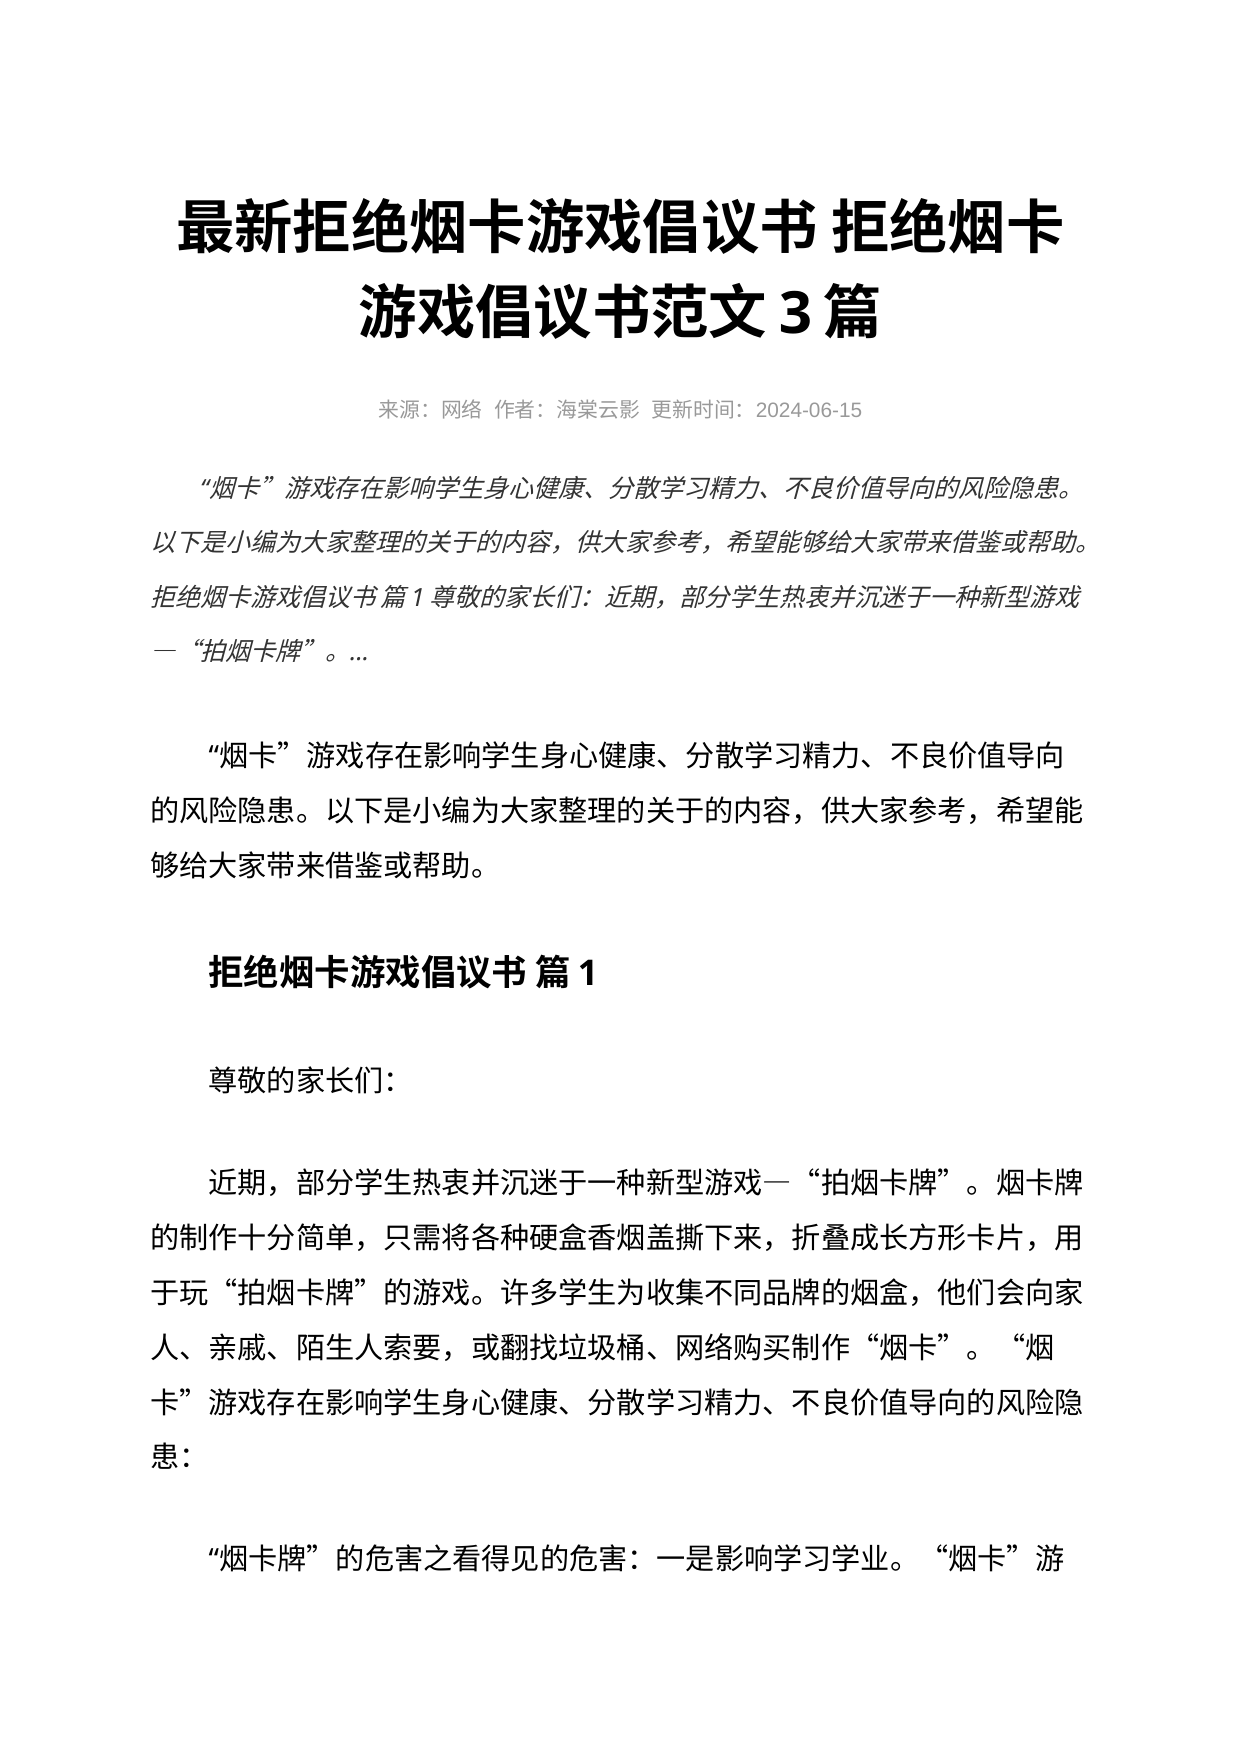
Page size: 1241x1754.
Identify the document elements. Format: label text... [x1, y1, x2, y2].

text 近期，部分学生热衷并沉迷于一种新型游戏—“拍烟卡牌”。烟卡牌的制作十分简单，只需将各种硬盒香烟盖撕下来，折叠成长方形卡片，用于玩“拍烟卡牌”的游戏。许多学生为收集不同品牌的烟盒，他们会向家人、亲戚、陌生人索要，或翻找垃圾桶、网络购买制作“烟卡”。“烟卡”游戏存在影响学生身心健康、分散学习精力、不良价值导向的风险隐患： [150, 1159, 1090, 1476]
text 来源：网络 作者：海棠云影 更新时间：2024-06-15 [150, 397, 1090, 421]
text “烟卡”游戏存在影响学生身心健康、分散学习精力、不良价值导向的风险隐患。以下是小编为大家整理的关于的内容，供大家参考，希望能够给大家带来借鉴或帮助。 [150, 733, 1090, 885]
text 尊敬的家长们： [150, 1058, 1090, 1100]
text “烟卡”游戏存在影响学生身心健康、分散学习精力、不良价值导向的风险隐患。以下是小编为大家整理的关于的内容，供大家参考，希望能够给大家带来借鉴或帮助。拒绝烟卡游戏倡议书 篇1尊敬的家长们：近期，部分学生热衷并沉迷于一种新型游戏—“拍烟卡牌”。... [150, 468, 1090, 668]
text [150, 1536, 1090, 1578]
text 拒绝烟卡游戏倡议书 篇1 [150, 944, 1090, 996]
subtitle 最新拒绝烟卡游戏倡议书 拒绝烟卡游戏倡议书范文3篇 [150, 181, 1090, 351]
